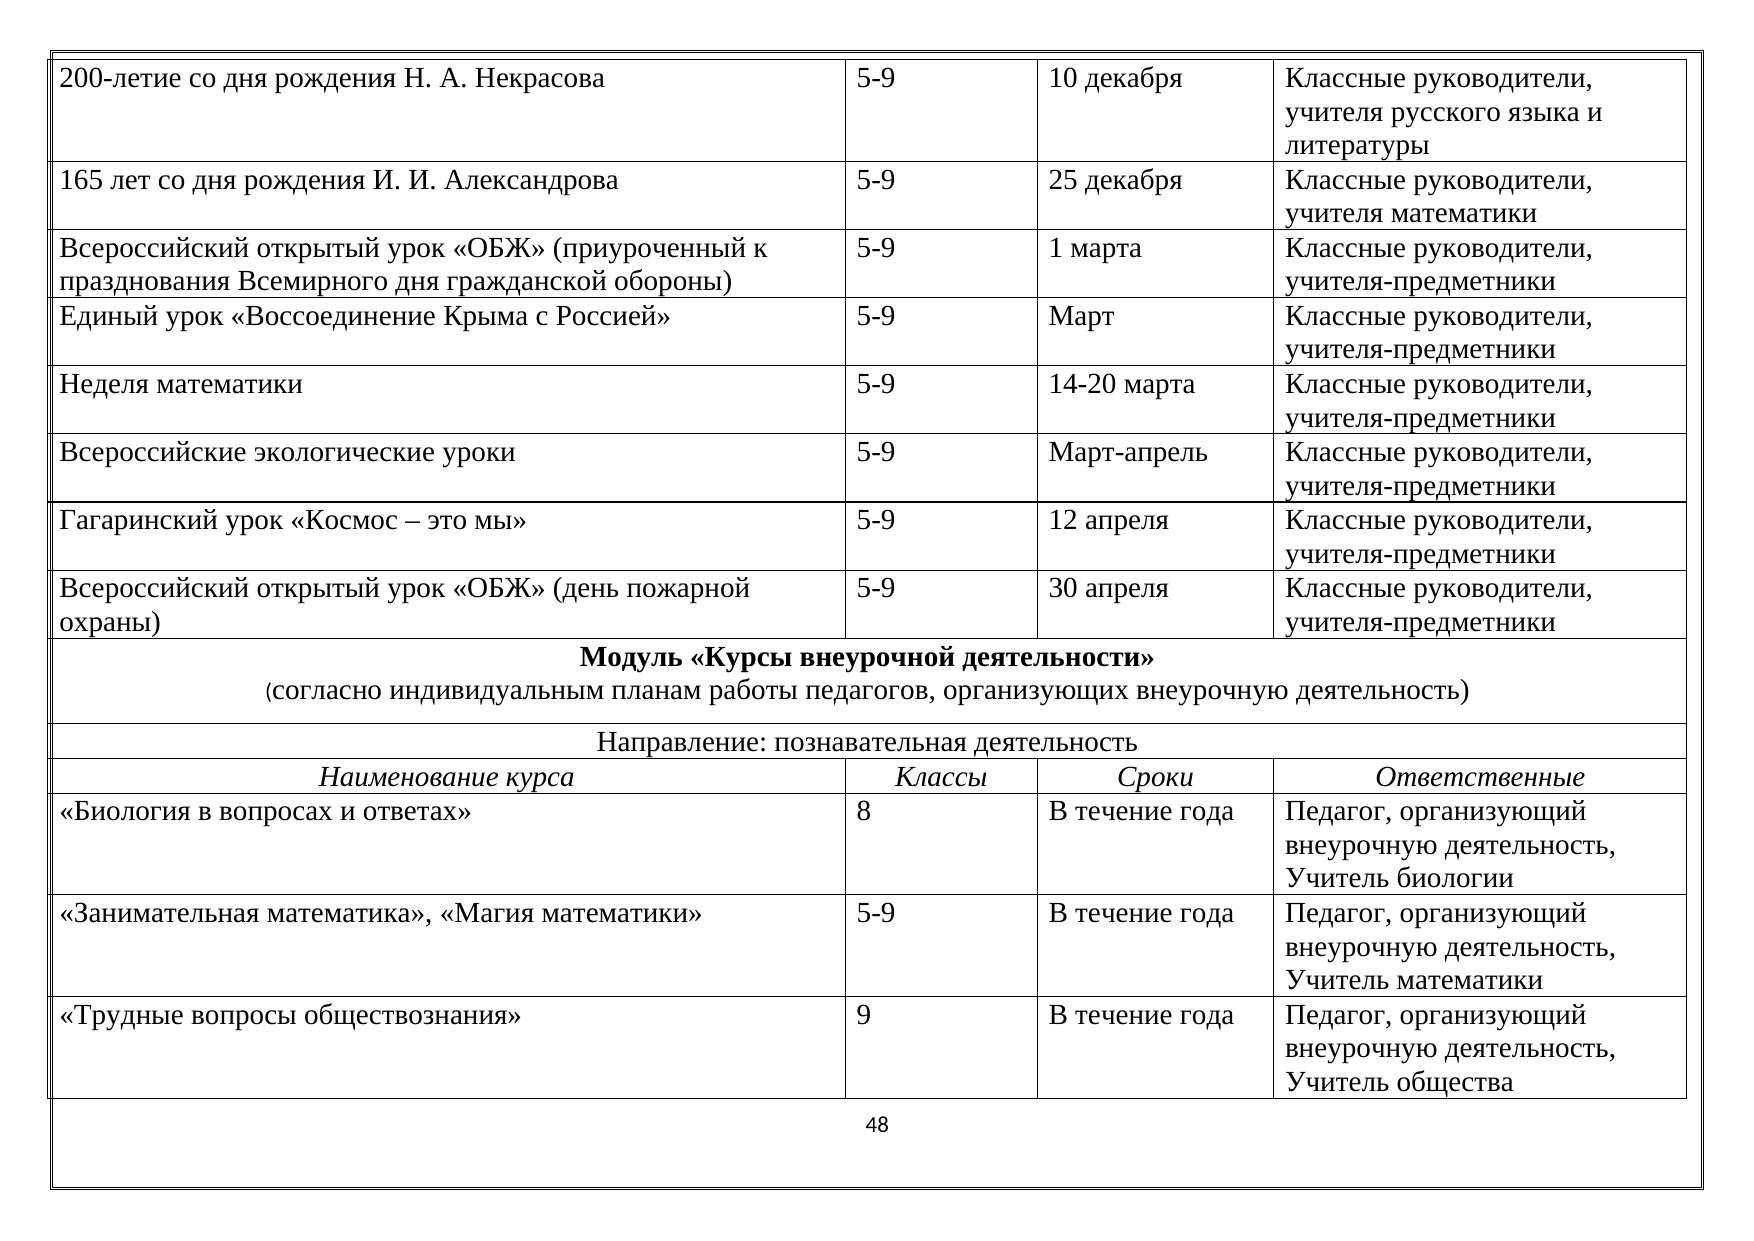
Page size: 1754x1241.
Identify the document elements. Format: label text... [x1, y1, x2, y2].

table_cell 5-9 [846, 434, 1037, 501]
table_cell 12 апреля [1038, 503, 1273, 569]
table_cell Классы [846, 759, 1037, 792]
table_cell Педагог, организующий внеурочную деятельность, Учитель математики [1274, 895, 1686, 996]
table_cell Классные руководители, учителя-предметники [1274, 366, 1686, 433]
table_cell 9 [846, 997, 1037, 1097]
table_cell Сроки [1038, 759, 1273, 792]
table_cell Классные руководители, учителя-предметники [1274, 230, 1686, 297]
table_cell 5-9 [846, 571, 1037, 638]
table_cell 8 [846, 794, 1037, 894]
table_cell В течение года [1038, 794, 1273, 894]
table_cell 5-9 [846, 895, 1037, 996]
table_cell 5-9 [846, 366, 1037, 433]
table_cell Всероссийский открытый урок «ОБЖ» (день пожарной охраны) [53, 571, 845, 638]
table_cell Единый урок «Воссоединение Крыма с Россией» [53, 298, 845, 365]
table_cell Классные руководители, учителя математики [1274, 162, 1686, 229]
table_cell 5-9 [846, 503, 1037, 569]
table_cell В течение года [1038, 895, 1273, 996]
table_cell Педагог, организующий внеурочную деятельность, Учитель биологии [1274, 794, 1686, 894]
table_cell «Занимательная математика», «Магия математики» [53, 895, 845, 996]
table_cell Классные руководители, учителя-предметники [1274, 571, 1686, 638]
table_cell Педагог, организующий внеурочную деятельность, Учитель общества [1274, 997, 1686, 1097]
table_cell Март-апрель [1038, 434, 1273, 501]
table_cell Гагаринский урок «Космос – это мы» [53, 503, 845, 569]
table_cell 5-9 [846, 298, 1037, 365]
table_cell Классные руководители, учителя-предметники [1274, 503, 1686, 569]
table_cell «Трудные вопросы обществознания» [53, 997, 845, 1097]
table_cell Неделя математики [53, 366, 845, 433]
table_cell Всероссийский открытый урок «ОБЖ» (приуроченный к празднования Всемирного дня гражданской обороны) [53, 230, 845, 297]
table_cell Март [1038, 298, 1273, 365]
table_cell Ответственные [1274, 759, 1686, 792]
table_cell Наименование курса [53, 759, 845, 792]
table_cell 14-20 марта [1038, 366, 1273, 433]
table_cell 5-9 [846, 162, 1037, 229]
table_cell Классные руководители, учителя-предметники [1274, 298, 1686, 365]
table_cell Модуль «Курсы внеурочной деятельности» (согласно индивидуальным планам работы педагогов, организующих внеурочную деятельность) [53, 639, 1686, 723]
table_cell Всероссийские экологические уроки [53, 434, 845, 501]
table_cell 10 декабря [1038, 60, 1273, 161]
table_cell 30 апреля [1038, 571, 1273, 638]
table_cell «Биология в вопросах и ответах» [53, 794, 845, 894]
table_cell Классные руководители, учителя-предметники [1274, 434, 1686, 501]
table_cell 165 лет со дня рождения И. И. Александрова [53, 162, 845, 229]
table_cell Направление: познавательная деятельность [53, 724, 1686, 758]
table_cell 200-летие со дня рождения Н. А. Некрасова [53, 60, 845, 161]
table_cell 1 марта [1038, 230, 1273, 297]
table_cell 25 декабря [1038, 162, 1273, 229]
table_cell 5-9 [846, 60, 1037, 161]
table_cell 5-9 [846, 230, 1037, 297]
table_cell Классные руководители, учителя русского языка и литературы [1274, 60, 1686, 161]
table_cell В течение года [1038, 997, 1273, 1097]
